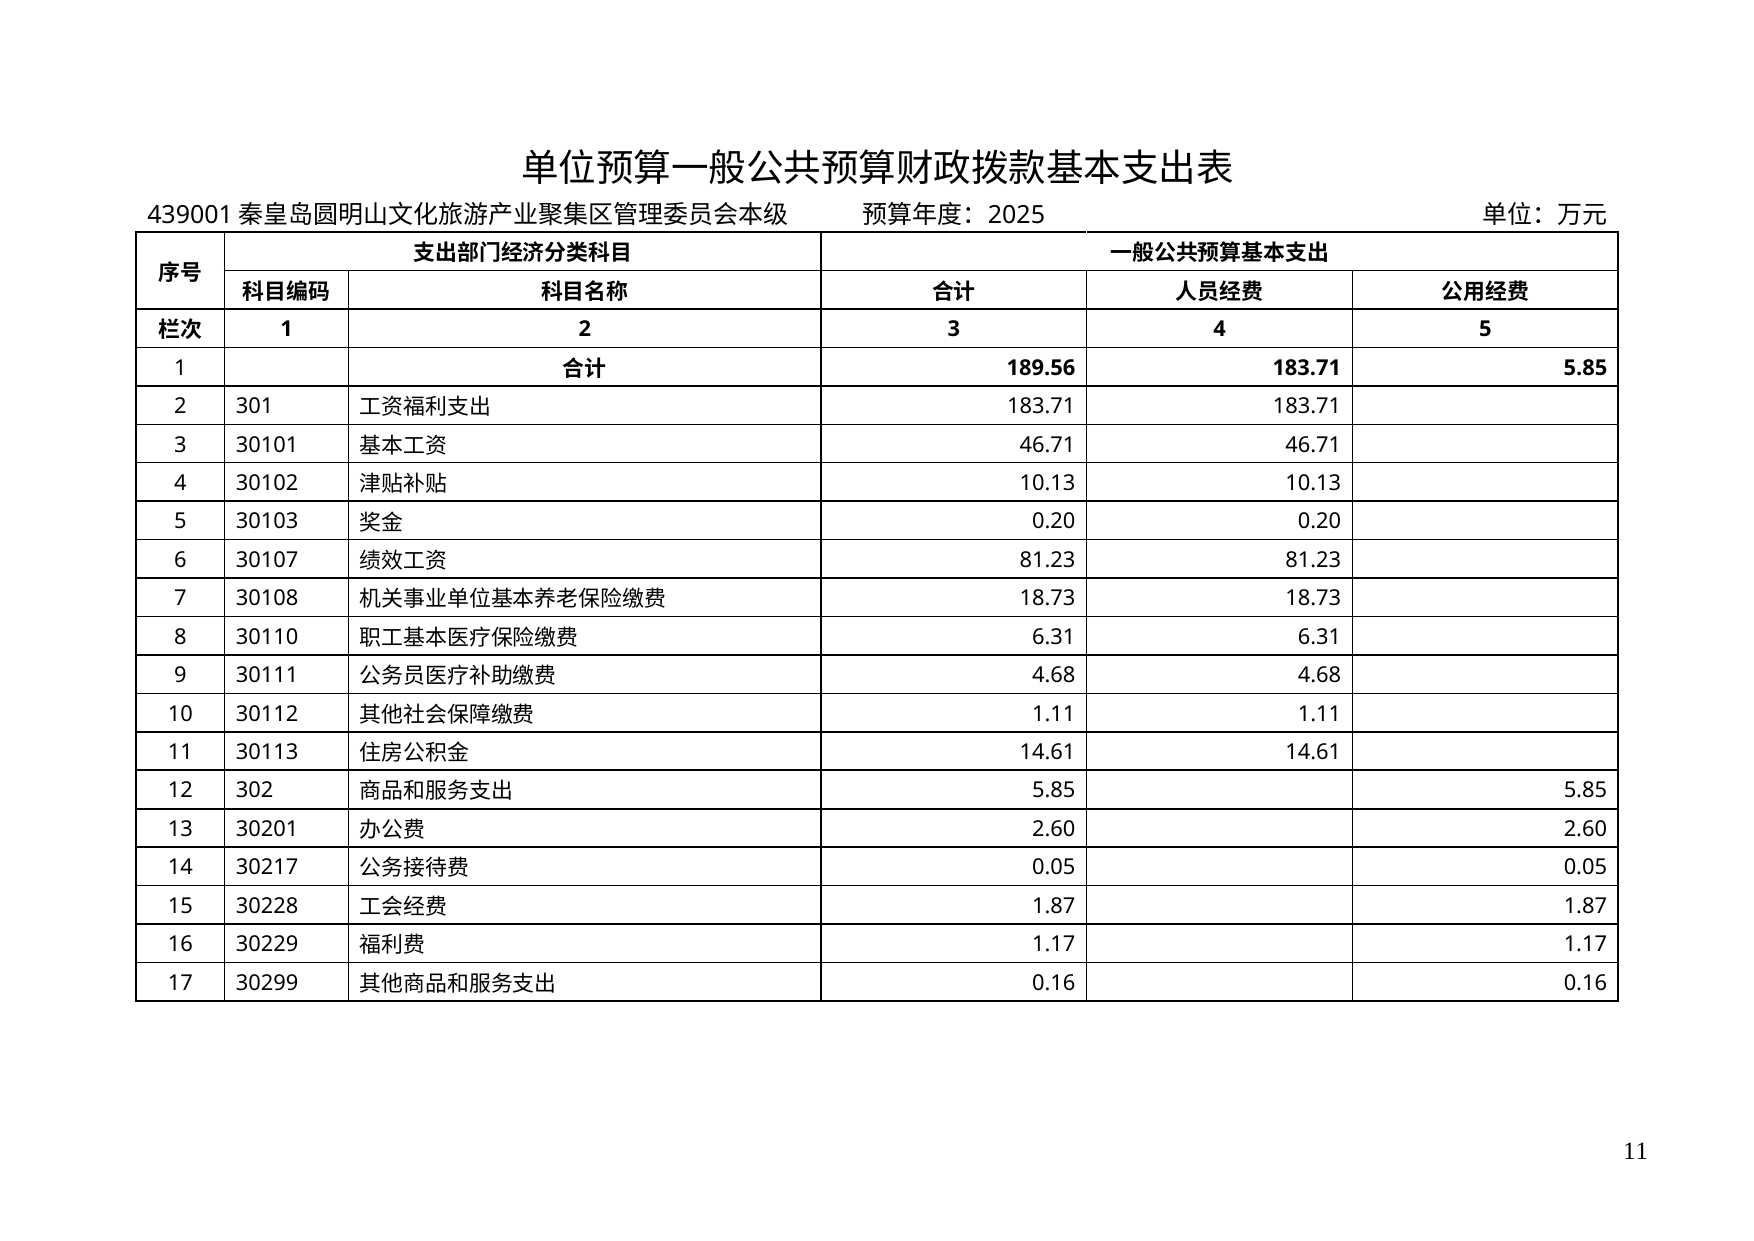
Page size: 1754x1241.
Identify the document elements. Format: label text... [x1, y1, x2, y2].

table_cell 10.13 [822, 463, 1086, 500]
table_cell 绩效工资 [349, 540, 820, 577]
table_cell [1353, 463, 1617, 500]
table_cell 30103 [225, 502, 348, 539]
table_cell 机关事业单位基本养老保险缴费 [349, 579, 820, 616]
table_cell [1087, 886, 1352, 923]
table_cell 30102 [225, 463, 348, 500]
table_cell 合计 [822, 271, 1086, 308]
table_cell 30111 [225, 656, 348, 692]
table_cell 46.71 [1087, 425, 1352, 462]
table_cell 0.16 [1353, 963, 1617, 1000]
table_cell 15 [137, 886, 224, 923]
table_cell 公务接待费 [349, 848, 820, 885]
table_cell 0.20 [822, 502, 1086, 539]
table_cell 18.73 [822, 579, 1086, 616]
table_cell 81.23 [1087, 540, 1352, 577]
table_header 预算年度：2025 [822, 195, 1086, 231]
table_cell 6.31 [822, 617, 1086, 654]
table_cell 6 [137, 540, 224, 577]
table_cell 栏次 [137, 310, 224, 347]
table_cell 18.73 [1087, 579, 1352, 616]
table_cell [225, 348, 348, 385]
table_cell 189.56 [822, 348, 1086, 385]
table_cell 81.23 [822, 540, 1086, 577]
table_cell 9 [137, 656, 224, 692]
table_cell 14.61 [822, 733, 1086, 769]
table_cell 3 [822, 310, 1086, 347]
table_cell 30228 [225, 886, 348, 923]
table_cell 6.31 [1087, 617, 1352, 654]
table_cell 30217 [225, 848, 348, 885]
table_cell 合计 [349, 348, 820, 385]
table_cell 5 [137, 502, 224, 539]
table_cell 4 [137, 463, 224, 500]
table_cell 其他社会保障缴费 [349, 694, 820, 731]
table_cell 301 [225, 387, 348, 423]
table_cell 12 [137, 771, 224, 808]
table_cell 住房公积金 [349, 733, 820, 769]
table_cell 序号 [137, 233, 224, 308]
table_cell 30110 [225, 617, 348, 654]
table_cell 5.85 [1353, 348, 1617, 385]
table_cell 30299 [225, 963, 348, 1000]
table_cell 基本工资 [349, 425, 820, 462]
table_header 单位：万元 [1087, 195, 1617, 231]
table_cell 10.13 [1087, 463, 1352, 500]
table_cell [1353, 694, 1617, 731]
table_cell 2 [349, 310, 820, 347]
table_cell 支出部门经济分类科目 [225, 233, 820, 270]
table_cell 2.60 [1353, 810, 1617, 846]
table_cell 1.87 [822, 886, 1086, 923]
table_cell [1353, 502, 1617, 539]
table_cell 其他商品和服务支出 [349, 963, 820, 1000]
table_cell 5.85 [822, 771, 1086, 808]
table_cell 科目编码 [225, 271, 348, 308]
table_cell 0.20 [1087, 502, 1352, 539]
table_cell 科目名称 [349, 271, 820, 308]
table_cell [1087, 810, 1352, 846]
table_cell 11 [137, 733, 224, 769]
table_cell 1.17 [822, 925, 1086, 962]
table_cell 1 [137, 348, 224, 385]
table_cell 8 [137, 617, 224, 654]
table_cell 福利费 [349, 925, 820, 962]
table_cell 30113 [225, 733, 348, 769]
table_cell 16 [137, 925, 224, 962]
table_cell 30112 [225, 694, 348, 731]
table_cell 302 [225, 771, 348, 808]
table_cell 10 [137, 694, 224, 731]
table_cell 183.71 [1087, 348, 1352, 385]
table_cell [1087, 963, 1352, 1000]
table_cell [1353, 425, 1617, 462]
table_cell 工会经费 [349, 886, 820, 923]
table_cell 一般公共预算基本支出 [822, 233, 1617, 270]
table_cell 商品和服务支出 [349, 771, 820, 808]
table_cell 1.11 [1087, 694, 1352, 731]
table_cell 2.60 [822, 810, 1086, 846]
table_cell [1353, 733, 1617, 769]
table_cell 公务员医疗补助缴费 [349, 656, 820, 692]
table_cell 职工基本医疗保险缴费 [349, 617, 820, 654]
table_cell [1353, 579, 1617, 616]
table_cell 1.87 [1353, 886, 1617, 923]
table_cell 183.71 [822, 387, 1086, 423]
table_cell 30101 [225, 425, 348, 462]
table_cell [1353, 540, 1617, 577]
table_cell 4.68 [1087, 656, 1352, 692]
table_cell 办公费 [349, 810, 820, 846]
table_cell 13 [137, 810, 224, 846]
table_cell 4.68 [822, 656, 1086, 692]
table_cell 7 [137, 579, 224, 616]
table_cell 4 [1087, 310, 1352, 347]
table_cell [1087, 925, 1352, 962]
table_cell [1087, 848, 1352, 885]
table_cell [1353, 656, 1617, 692]
table_header 439001秦皇岛圆明山文化旅游产业聚集区管理委员会本级 [137, 195, 820, 231]
table_cell 30107 [225, 540, 348, 577]
table_cell [1087, 771, 1352, 808]
table_cell 工资福利支出 [349, 387, 820, 423]
table_cell 14 [137, 848, 224, 885]
table_cell 0.05 [1353, 848, 1617, 885]
table_cell 1.17 [1353, 925, 1617, 962]
table_cell [1353, 617, 1617, 654]
table_cell 30229 [225, 925, 348, 962]
table_cell [1353, 387, 1617, 423]
table_cell 30201 [225, 810, 348, 846]
table_cell 2 [137, 387, 224, 423]
table_cell 183.71 [1087, 387, 1352, 423]
table_cell 5.85 [1353, 771, 1617, 808]
table_cell 公用经费 [1353, 271, 1617, 308]
table_cell 奖金 [349, 502, 820, 539]
table_cell 人员经费 [1087, 271, 1352, 308]
table_cell 0.16 [822, 963, 1086, 1000]
table_cell 30108 [225, 579, 348, 616]
table_cell 津贴补贴 [349, 463, 820, 500]
table_cell 14.61 [1087, 733, 1352, 769]
table_cell 5 [1353, 310, 1617, 347]
table_cell 3 [137, 425, 224, 462]
table_cell 1 [225, 310, 348, 347]
table_cell 1.11 [822, 694, 1086, 731]
table_cell 0.05 [822, 848, 1086, 885]
text 单位预算一般公共预算财政拨款基本支出表 [106, 142, 1648, 193]
table_cell 46.71 [822, 425, 1086, 462]
table_cell 17 [137, 963, 224, 1000]
